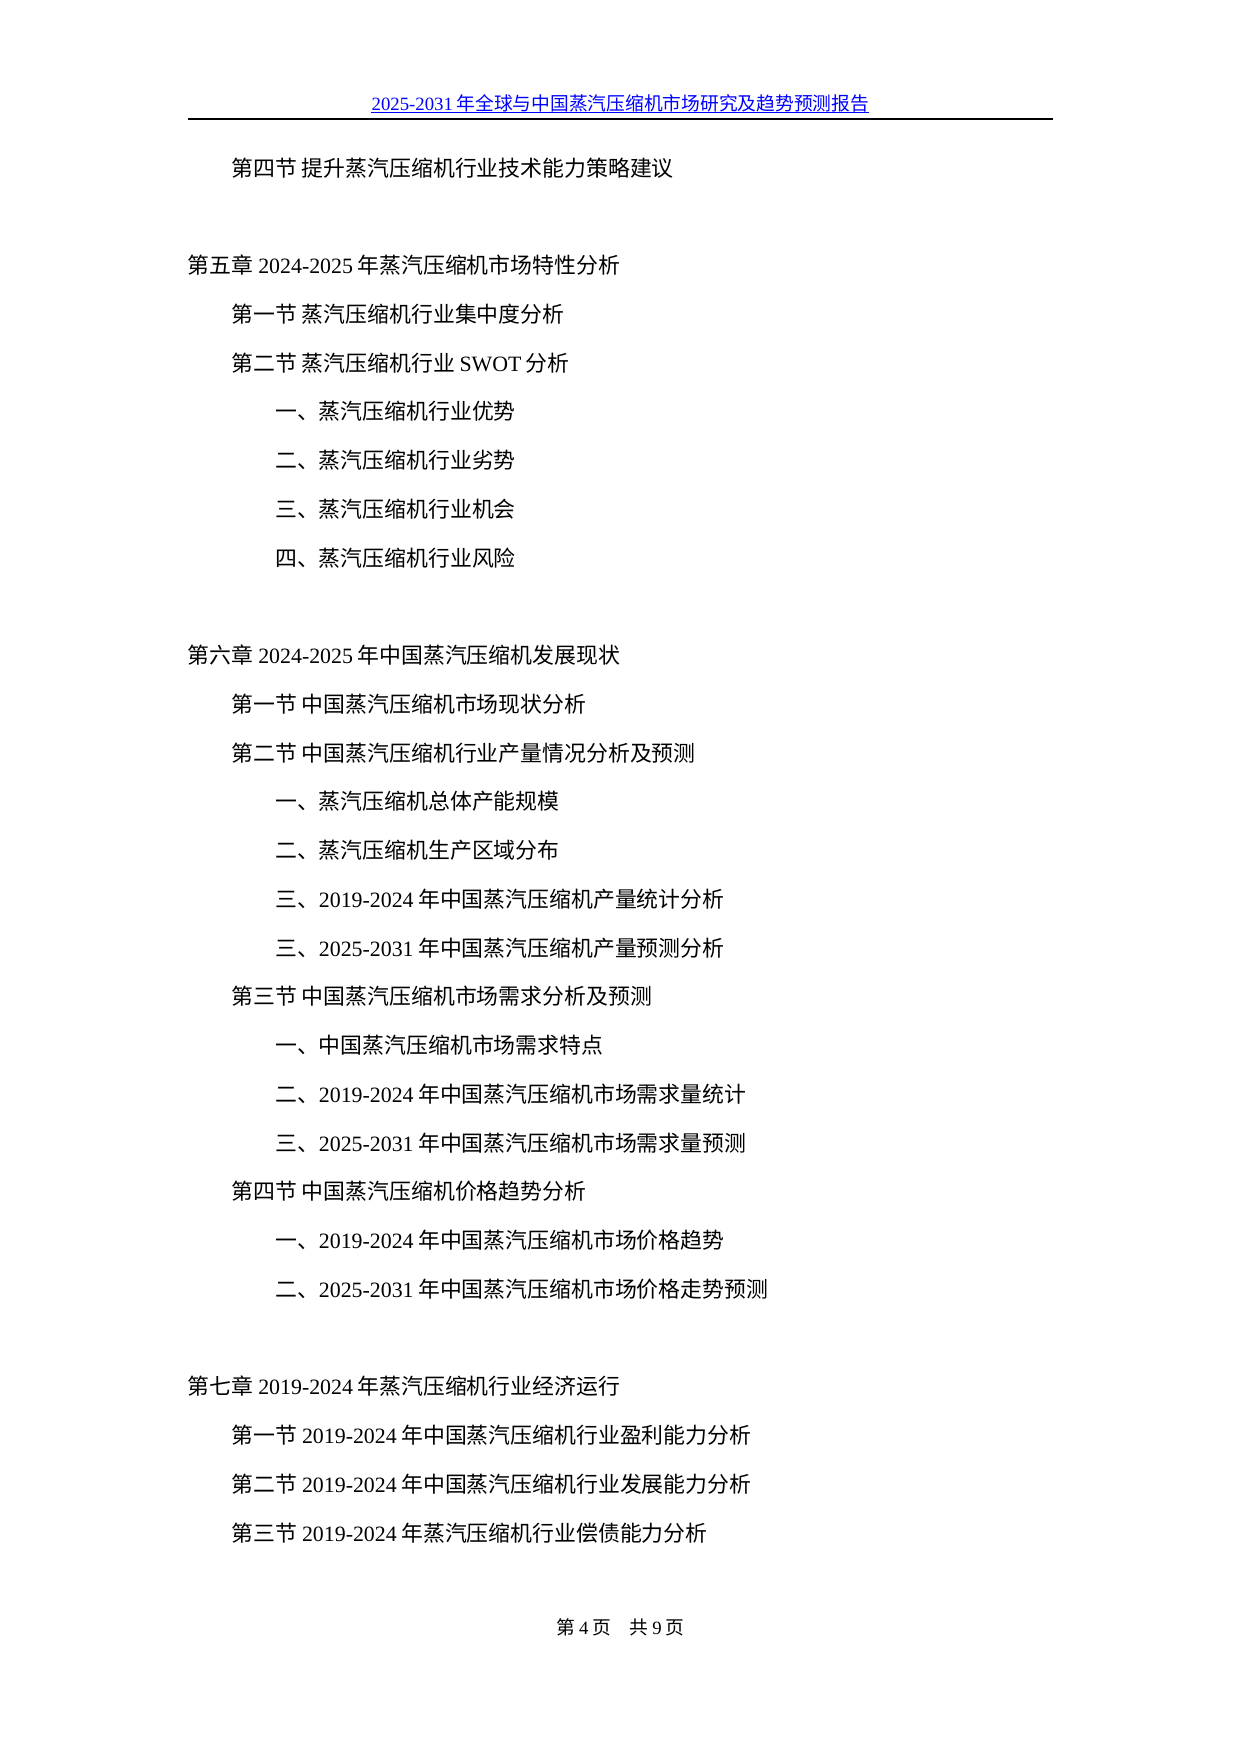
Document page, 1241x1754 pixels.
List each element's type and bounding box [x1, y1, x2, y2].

text [187, 150, 1053, 1548]
